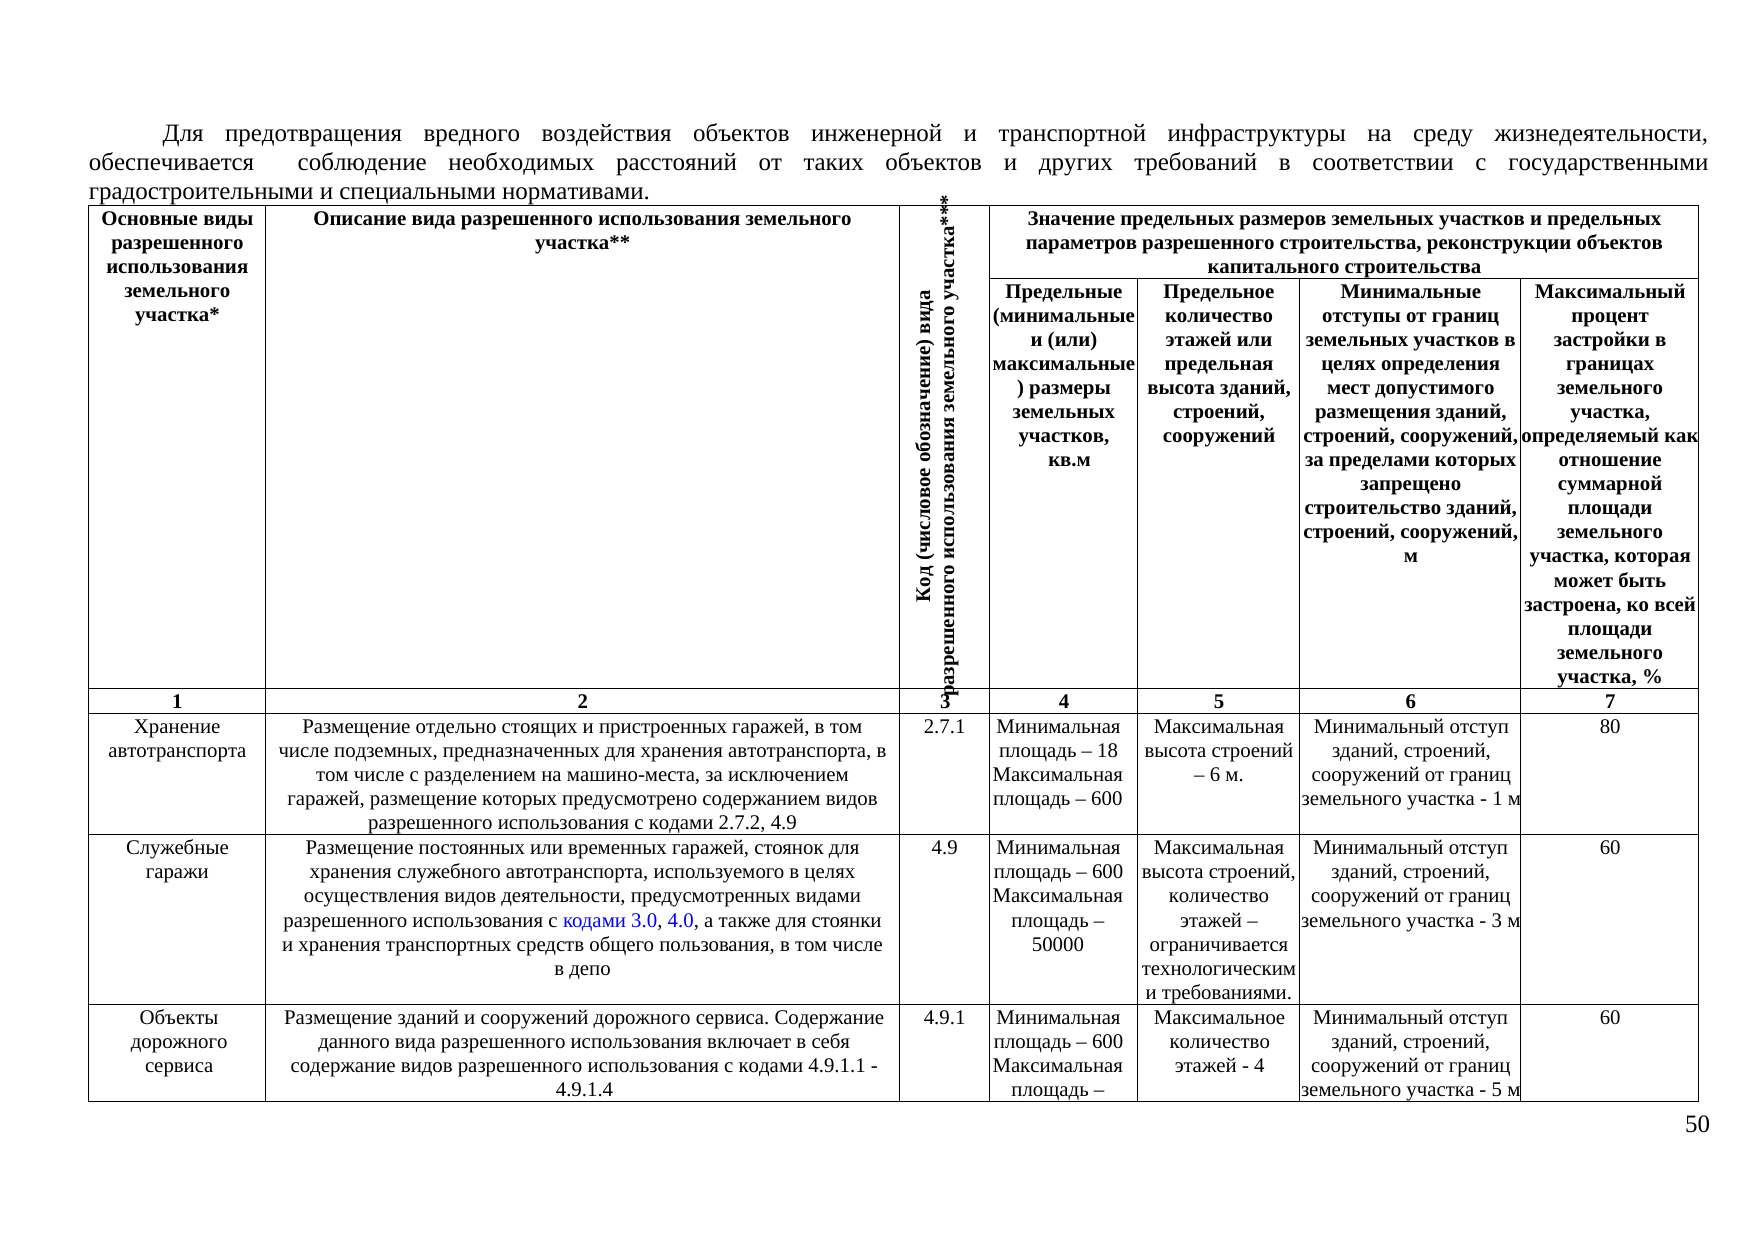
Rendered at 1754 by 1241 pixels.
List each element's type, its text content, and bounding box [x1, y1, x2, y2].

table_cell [266, 1005, 899, 1101]
table_header Основные виды разрешенного использования земельного участка* [89, 206, 265, 688]
table_cell Минимальная площадь – 600 Максимальная площадь – 50000 [990, 835, 1137, 1004]
table_cell 80 [1521, 714, 1698, 834]
table_cell 1 [89, 689, 265, 713]
table_cell 3 [900, 689, 989, 713]
table_cell 5 [1138, 689, 1299, 713]
table_cell 2 [266, 689, 899, 713]
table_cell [1138, 1005, 1299, 1101]
table_header Значение предельных размеров земельных участков и предельных параметров разрешенного строительства, реконструкции объектов капитального строительства [990, 206, 1698, 278]
table_cell Хранение автотранспорта [89, 714, 265, 834]
table_cell Максимальный процент застройки в границах земельного участка, определяемый как отношение суммарной площади земельного участка, которая может быть застроена, ко всей площади земельного участка, % [1521, 279, 1698, 688]
table_cell Служебные гаражи [89, 835, 265, 1004]
table_cell 4.9 [900, 835, 989, 1004]
table_cell Предельное количество этажей или предельная высота зданий, строений, сооружений [1138, 279, 1299, 688]
table_cell Минимальные отступы от границ земельных участков в целях определения мест допустимого размещения зданий, строений, сооружений, за пределами которых запрещено строительство зданий, строений, сооружений, м [1300, 279, 1520, 688]
table_cell Максимальная высота строений – 6 м. [1138, 714, 1299, 834]
table_cell Предельные (минимальные и (или) максимальные) размеры земельных участков, кв.м [990, 279, 1137, 688]
table_cell Минимальная площадь – 18 Максимальная площадь – 600 [990, 714, 1137, 834]
table_cell 6 [1300, 689, 1520, 713]
table_cell Размещение отдельно стоящих и пристроенных гаражей, в том числе подземных, предназначенных для хранения автотранспорта, в том числе с разделением на машино-места, за исключением гаражей, размещение которых предусмотрено содержанием видов разрешенного использования с кодами 2.7.2, 4.9 [266, 714, 899, 834]
table_header Описание вида разрешенного использования земельного участка** [266, 206, 899, 688]
table_cell 2.7.1 [900, 714, 989, 834]
table_cell Минимальный отступ зданий, строений, сооружений от границ земельного участка - 1 м [1300, 714, 1520, 834]
text Для предотвращения вредного воздействия объектов инженерной и транспортной инфраструктуры на среду жизнедеятельности, обеспечивается соблюдение необходимых расстояний от таких объектов и других требований в соответствии с государственными градостроительными и специальными нормативами. [89, 118, 1710, 204]
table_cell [1300, 1005, 1520, 1101]
table_cell 7 [1521, 689, 1698, 713]
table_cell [990, 1005, 1137, 1101]
table_cell 60 [1521, 1005, 1698, 1101]
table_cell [89, 1005, 265, 1101]
table_cell 4 [990, 689, 1137, 713]
table_cell 4.9.1 [900, 1005, 989, 1101]
table_cell Максимальная высота строений, количество этажей – ограничивается технологическими требованиями. [1138, 835, 1299, 1004]
table_cell Размещение постоянных или временных гаражей, стоянок для хранения служебного автотранспорта, используемого в целях осуществления видов деятельности, предусмотренных видами разрешенного использования с кодами 3.0, 4.0, а также для стоянки и хранения транспортных средств общего пользования, в том числе в депо [266, 835, 899, 1004]
table_header Код (числовое обозначение) вида разрешенного использования земельного участка*** [900, 206, 989, 688]
table_cell 60 [1521, 835, 1698, 1004]
table_cell Минимальный отступ зданий, строений, сооружений от границ земельного участка - 3 м [1300, 835, 1520, 1004]
